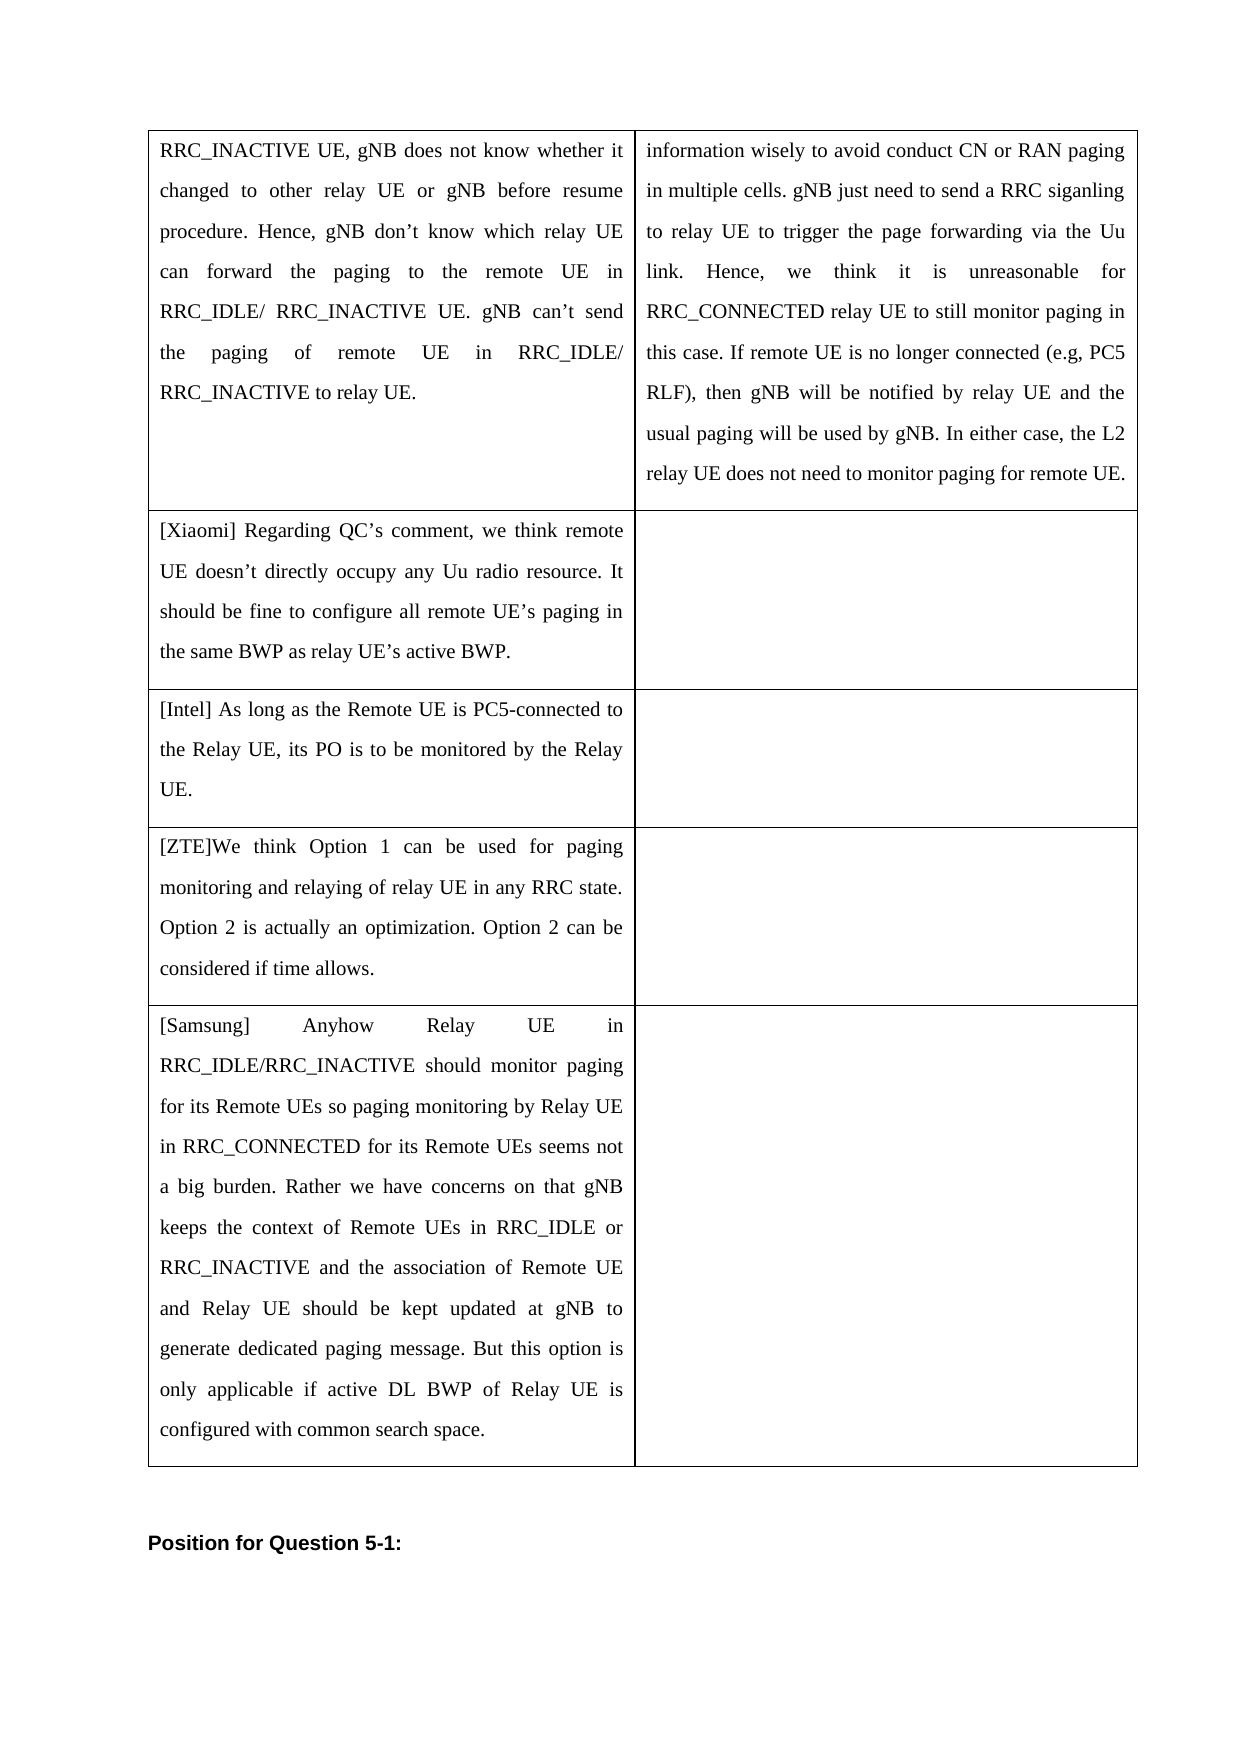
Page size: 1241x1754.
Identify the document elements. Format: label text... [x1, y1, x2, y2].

table_cell [636, 828, 1137, 1005]
table_cell [ZTE]We think Option 1 can be used for paging monitoring and relaying of relay UE in any RRC state. Option 2 is actually an optimization. Option 2 can be considered if time allows. [149, 828, 634, 1005]
table_cell [Samsung] Anyhow Relay UE in RRC_IDLE/RRC_INACTIVE should monitor paging for its Remote UEs so paging monitoring by Relay UE in RRC_CONNECTED for its Remote UEs seems not a big burden. Rather we have concerns on that gNB keeps the context of Remote UEs in RRC_IDLE or RRC_INACTIVE and the association of Remote UE and Relay UE should be kept updated at gNB to generate dedicated paging message. But this option is only applicable if active DL BWP of Relay UE is configured with common search space. [149, 1006, 634, 1466]
table_cell [Intel] As long as the Remote UE is PC5-connected to the Relay UE, its PO is to be monitored by the Relay UE. [149, 690, 634, 827]
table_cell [149, 131, 634, 510]
table_cell [636, 1006, 1137, 1466]
table_cell [636, 511, 1137, 689]
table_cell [636, 131, 1137, 510]
text Position for Question 5-1: [148, 1524, 1092, 1561]
table_cell [Xiaomi] Regarding QC’s comment, we think remote UE doesn’t directly occupy any Uu radio resource. It should be fine to configure all remote UE’s paging in the same BWP as relay UE’s active BWP. [149, 511, 634, 689]
table_cell [636, 690, 1137, 827]
